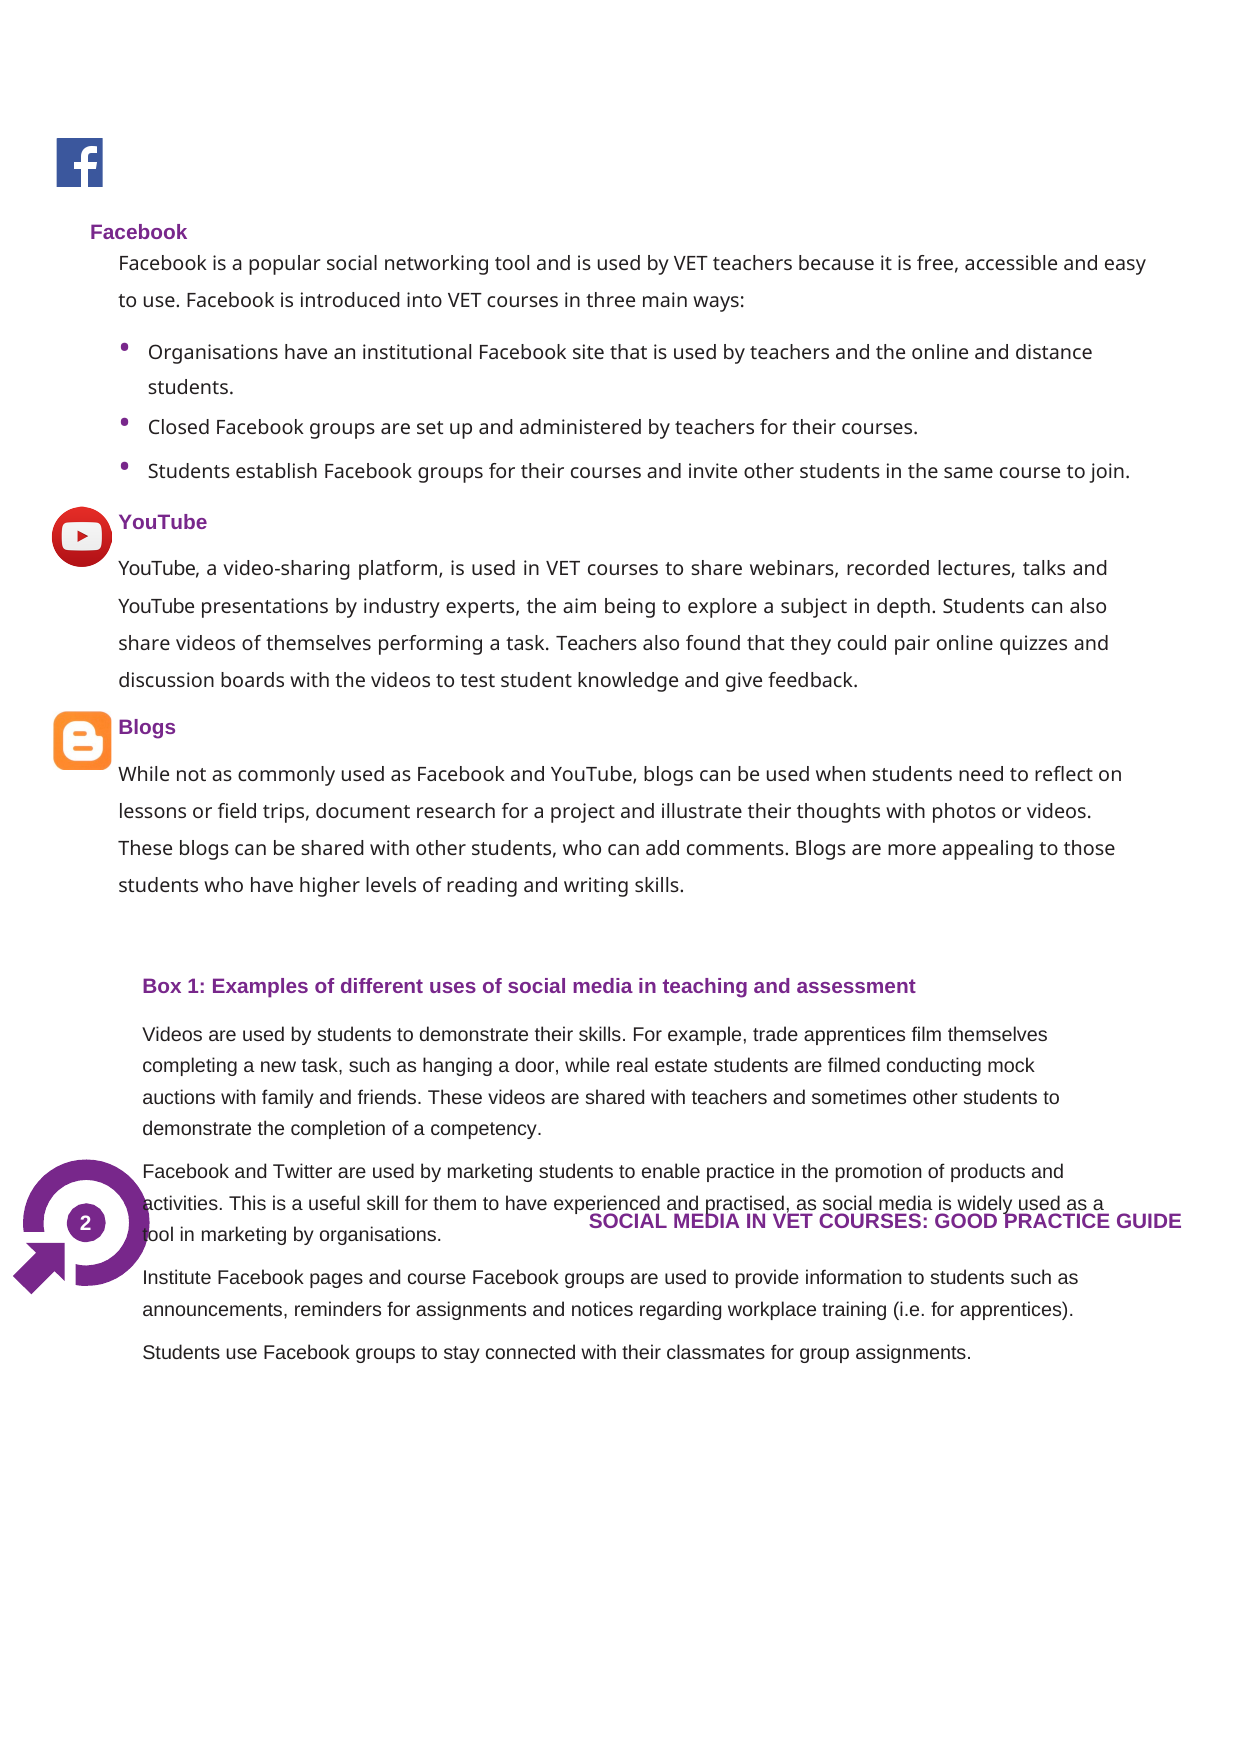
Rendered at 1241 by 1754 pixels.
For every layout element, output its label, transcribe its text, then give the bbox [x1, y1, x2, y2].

subtitle SOCIAL MEDIA IN VET COURSES: GOOD PRACTICE GUIDE [588, 1209, 1192, 1233]
list Closed Facebook groups are set up and administered by teachers for their courses. [118, 404, 1192, 442]
text YouTube, a video-sharing platform, is used in VET courses to share webinars, recorded lectures, talks and YouTube presentations by industry experts, the aim being to explore a subject in depth. Students can also share videos of themselves performing a task. Teachers also found that they could pair online quizzes and discussion boards with the videos to test student knowledge and give feedback. [118, 555, 1110, 693]
list Organisations have an institutional Facebook site that is used by teachers and the online and distance students. [118, 324, 1101, 400]
text While not as commonly used as Facebook and YouTube, blogs can be used when students need to reflect on lessons or field trips, document research for a project and illustrate their thoughts with photos or videos. These blogs can be shared with other students, who can add comments. Blogs are more appealing to those students who have higher levels of reading and writing skills. [118, 760, 1129, 899]
picture [55, 138, 103, 186]
list Students establish Facebook groups for their courses and invite other students in the same course to join. [118, 443, 1192, 488]
subtitle Blogs [118, 715, 1192, 739]
picture [51, 506, 112, 567]
subtitle YouTube [118, 509, 1192, 533]
picture [52, 711, 112, 770]
text Facebook is a popular social networking tool and is used by VET teachers because it is free, accessible and easy to use. Facebook is introduced into VET courses in three main ways: [118, 249, 1147, 313]
subtitle Facebook [59, 104, 218, 249]
